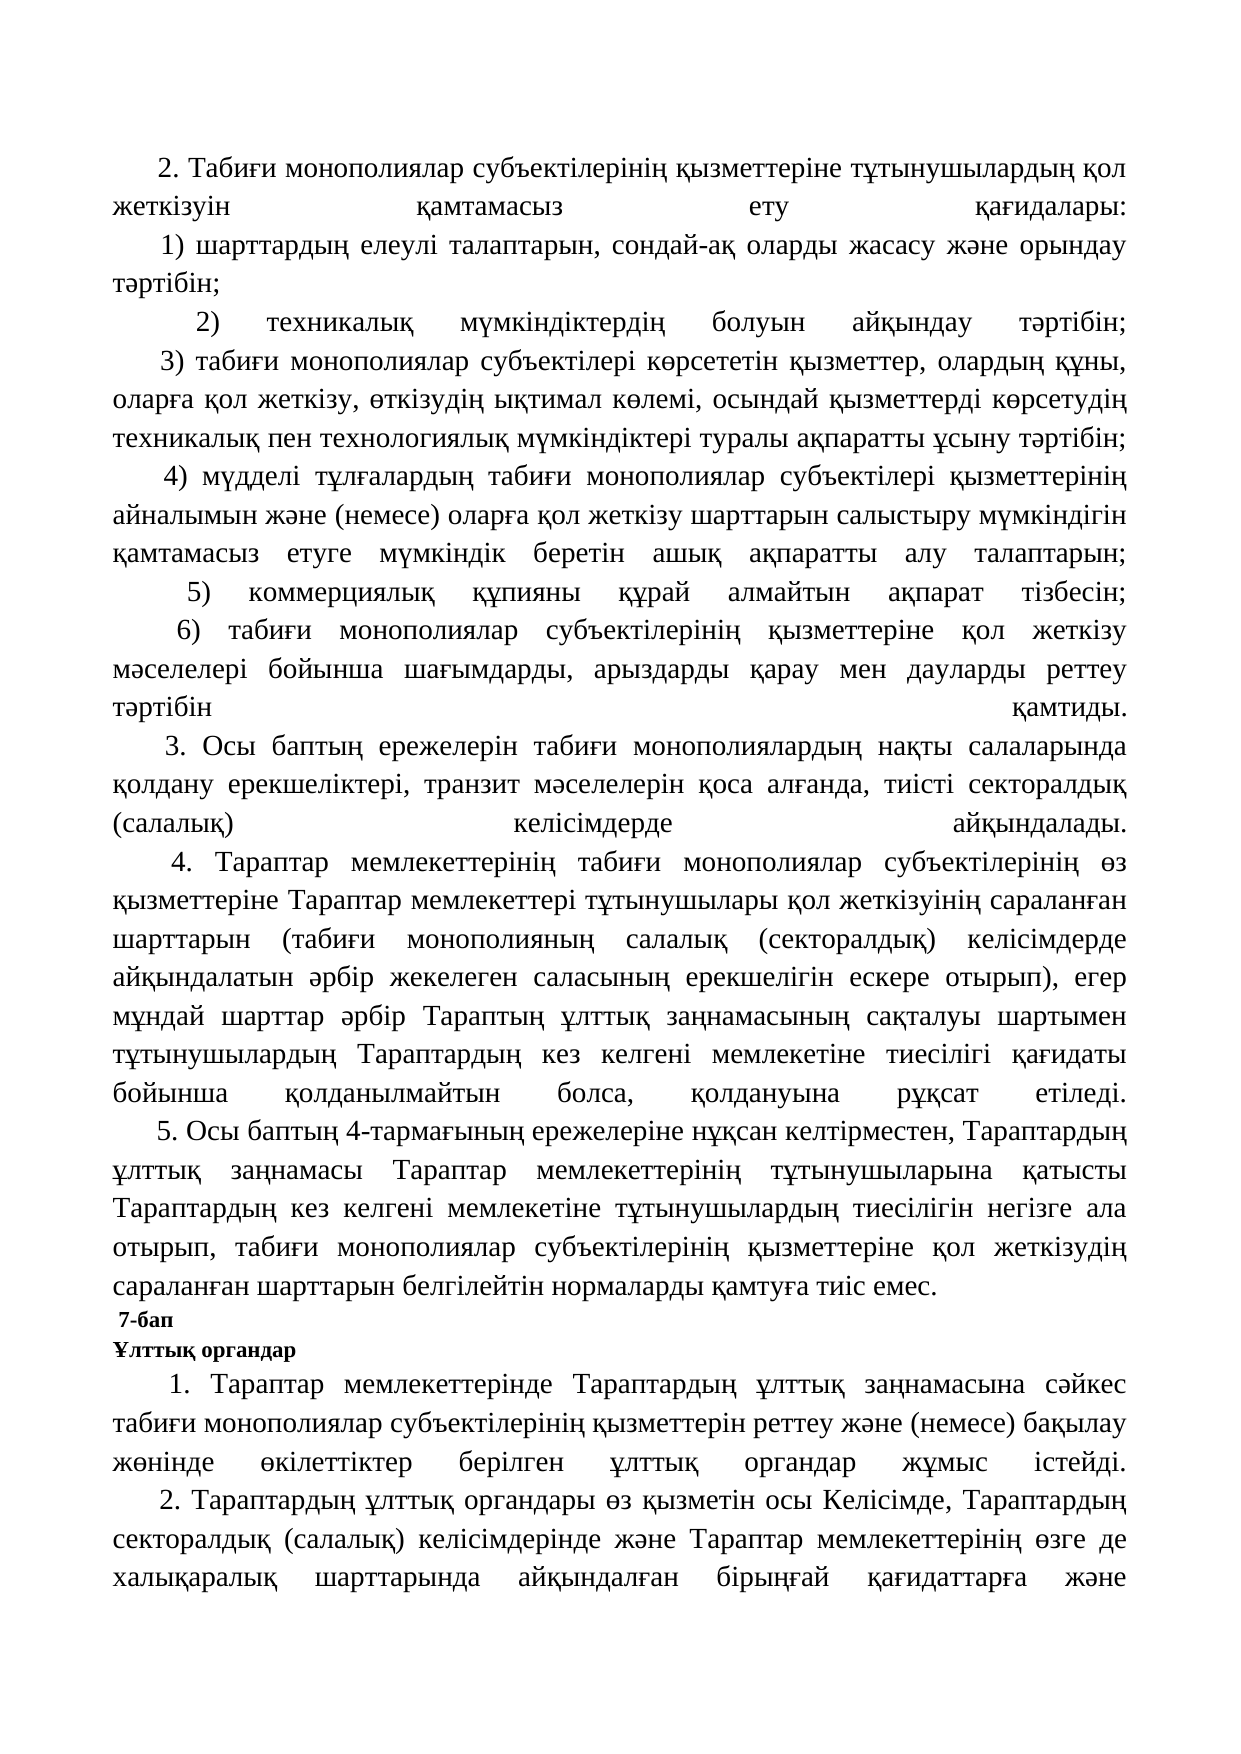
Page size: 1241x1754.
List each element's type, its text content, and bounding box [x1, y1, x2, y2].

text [112, 1367, 1128, 1593]
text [112, 150, 1128, 1301]
text 7-бап Ұлттық органдар [112, 1306, 1128, 1363]
